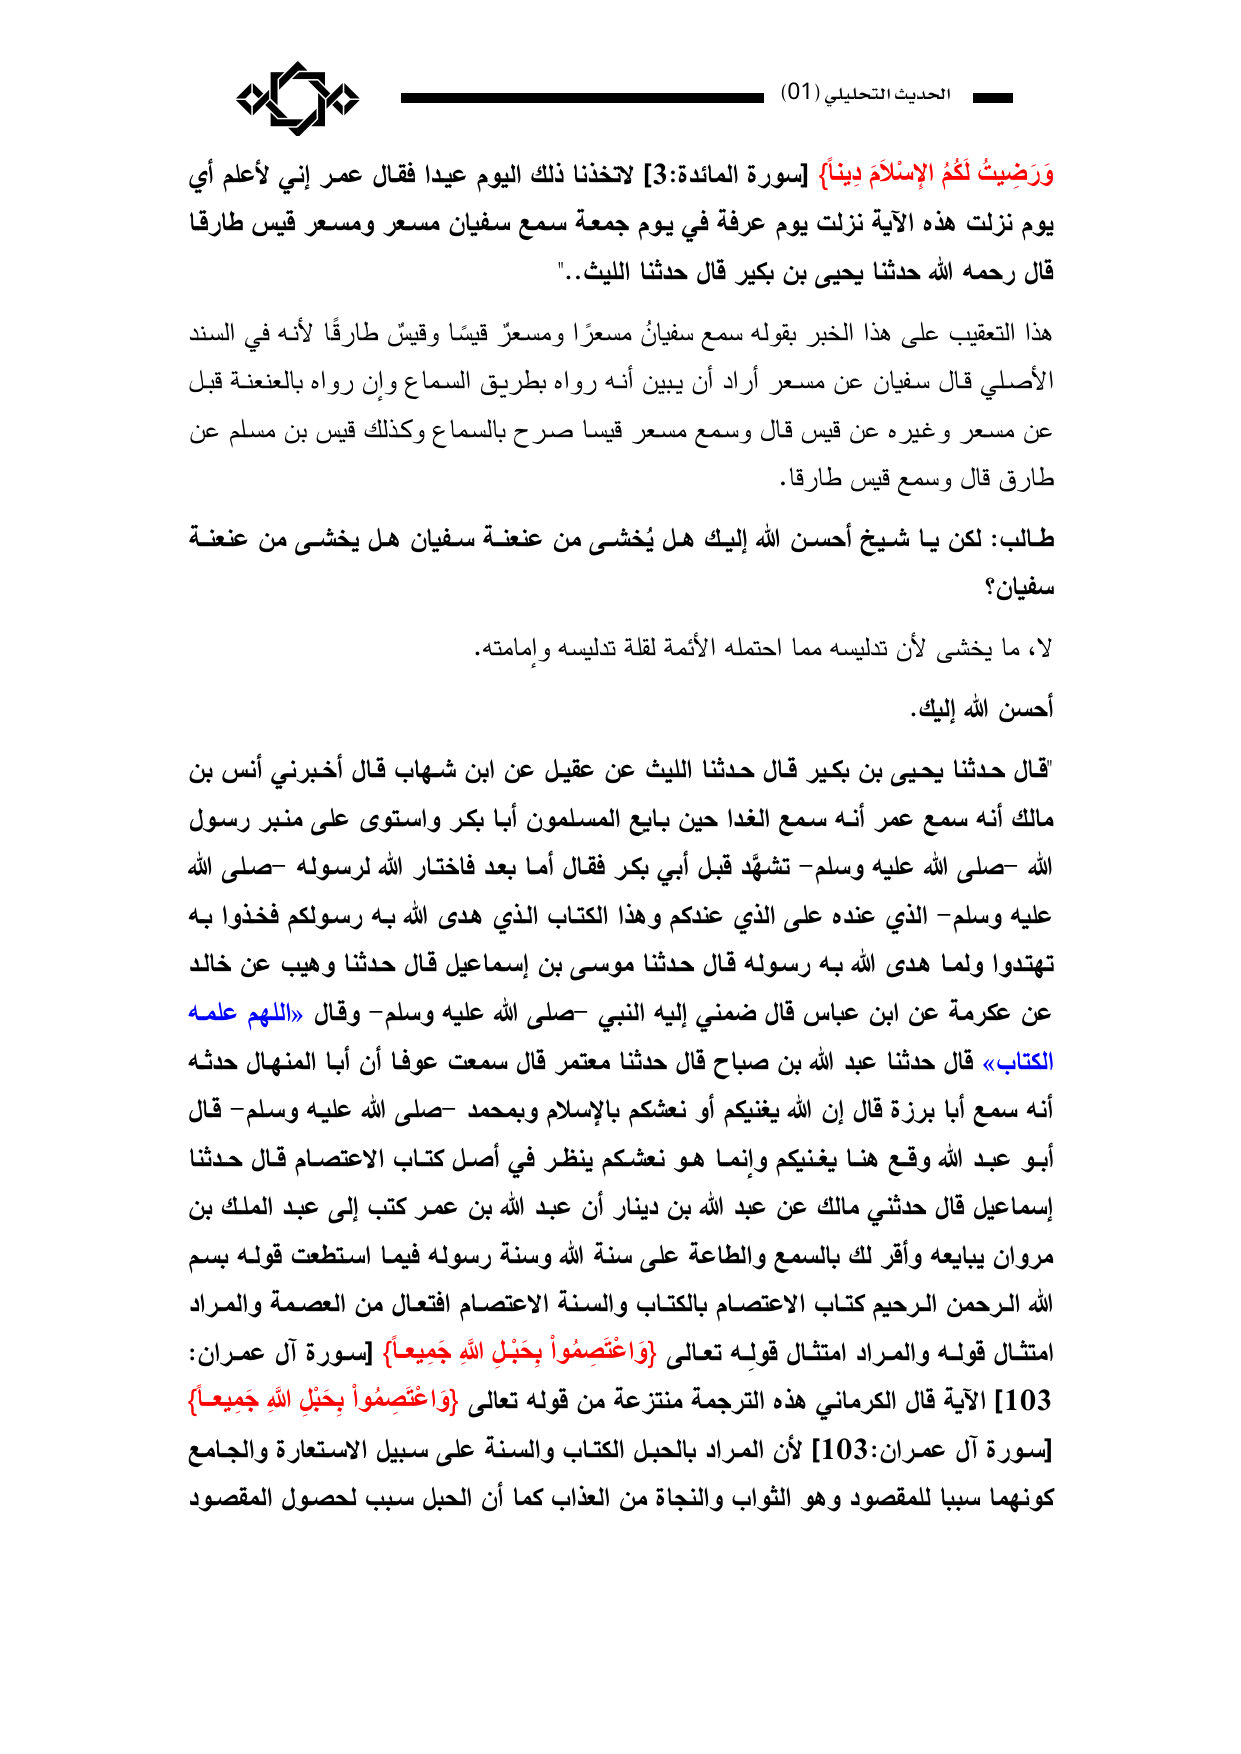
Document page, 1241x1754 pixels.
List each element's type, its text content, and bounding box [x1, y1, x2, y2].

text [187, 745, 1053, 1522]
text طالب: لكن يا شيخ أحسن الله إليك هل يُخشى من عنعنة سفيان هل يخشى من عنعنة سفيان؟ [187, 514, 1053, 611]
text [187, 150, 1053, 296]
text أحسن الله إليك. [187, 684, 1053, 733]
text لا، ما يخشى لأن تدليسه مما احتمله الأئمة لقلة تدليسه وإمامته. [187, 623, 1053, 672]
text هذا التعقيب على هذا الخبر بقوله سمع سفيانُ مسعرًا ومسعرٌ قيسًا وقيسٌ طارقًا لأنه في السند الأصلي قال سفيان عن مسعر أراد أن يبين أنه رواه بطريق السماع وإن رواه بالعنعنة قبل عن مسعر وغيره عن قيس قال وسمع مسعر قيسا صرح بالسماع وكذلك قيس بن مسلم عن طارق قال وسمع قيس طارقا. [187, 308, 1053, 501]
